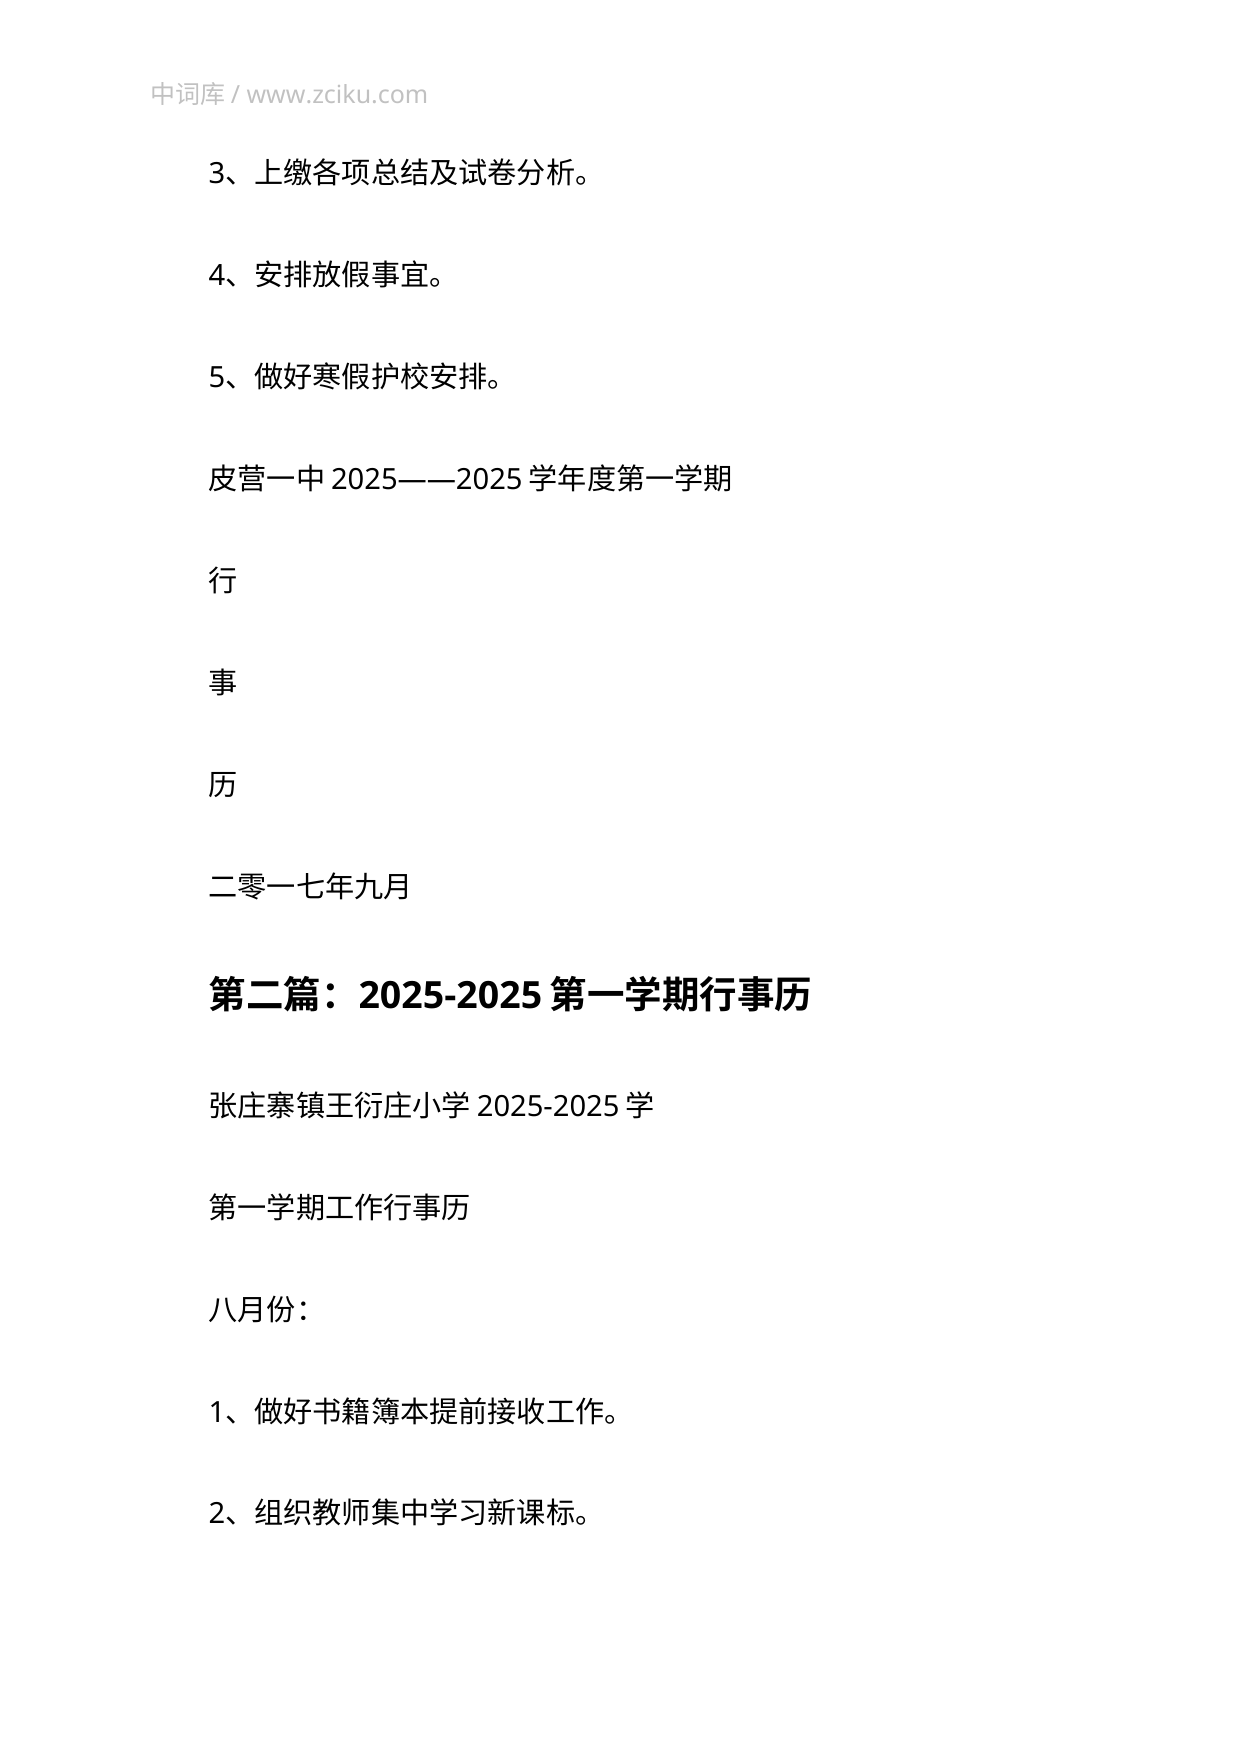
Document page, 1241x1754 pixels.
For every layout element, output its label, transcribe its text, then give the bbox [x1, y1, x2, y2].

text 行 [150, 558, 1090, 600]
text 第二篇：2025-2025第一学期行事历 [150, 965, 1090, 1019]
text 张庄寨镇王衍庄小学2025-2025学 [150, 1083, 1090, 1125]
text 4、安排放假事宜。 [150, 252, 1090, 294]
text 皮营一中2025——2025学年度第一学期 [150, 456, 1090, 498]
text 1、做好书籍簿本提前接收工作。 [150, 1388, 1090, 1431]
text 3、上缴各项总结及试卷分析。 [150, 150, 1090, 192]
text 5、做好寒假护校安排。 [150, 354, 1090, 396]
text 2、组织教师集中学习新课标。 [150, 1490, 1090, 1532]
text 八月份： [150, 1286, 1090, 1329]
text 历 [150, 761, 1090, 804]
text 事 [150, 660, 1090, 702]
text 二零一七年九月 [150, 863, 1090, 906]
text 第一学期工作行事历 [150, 1184, 1090, 1227]
